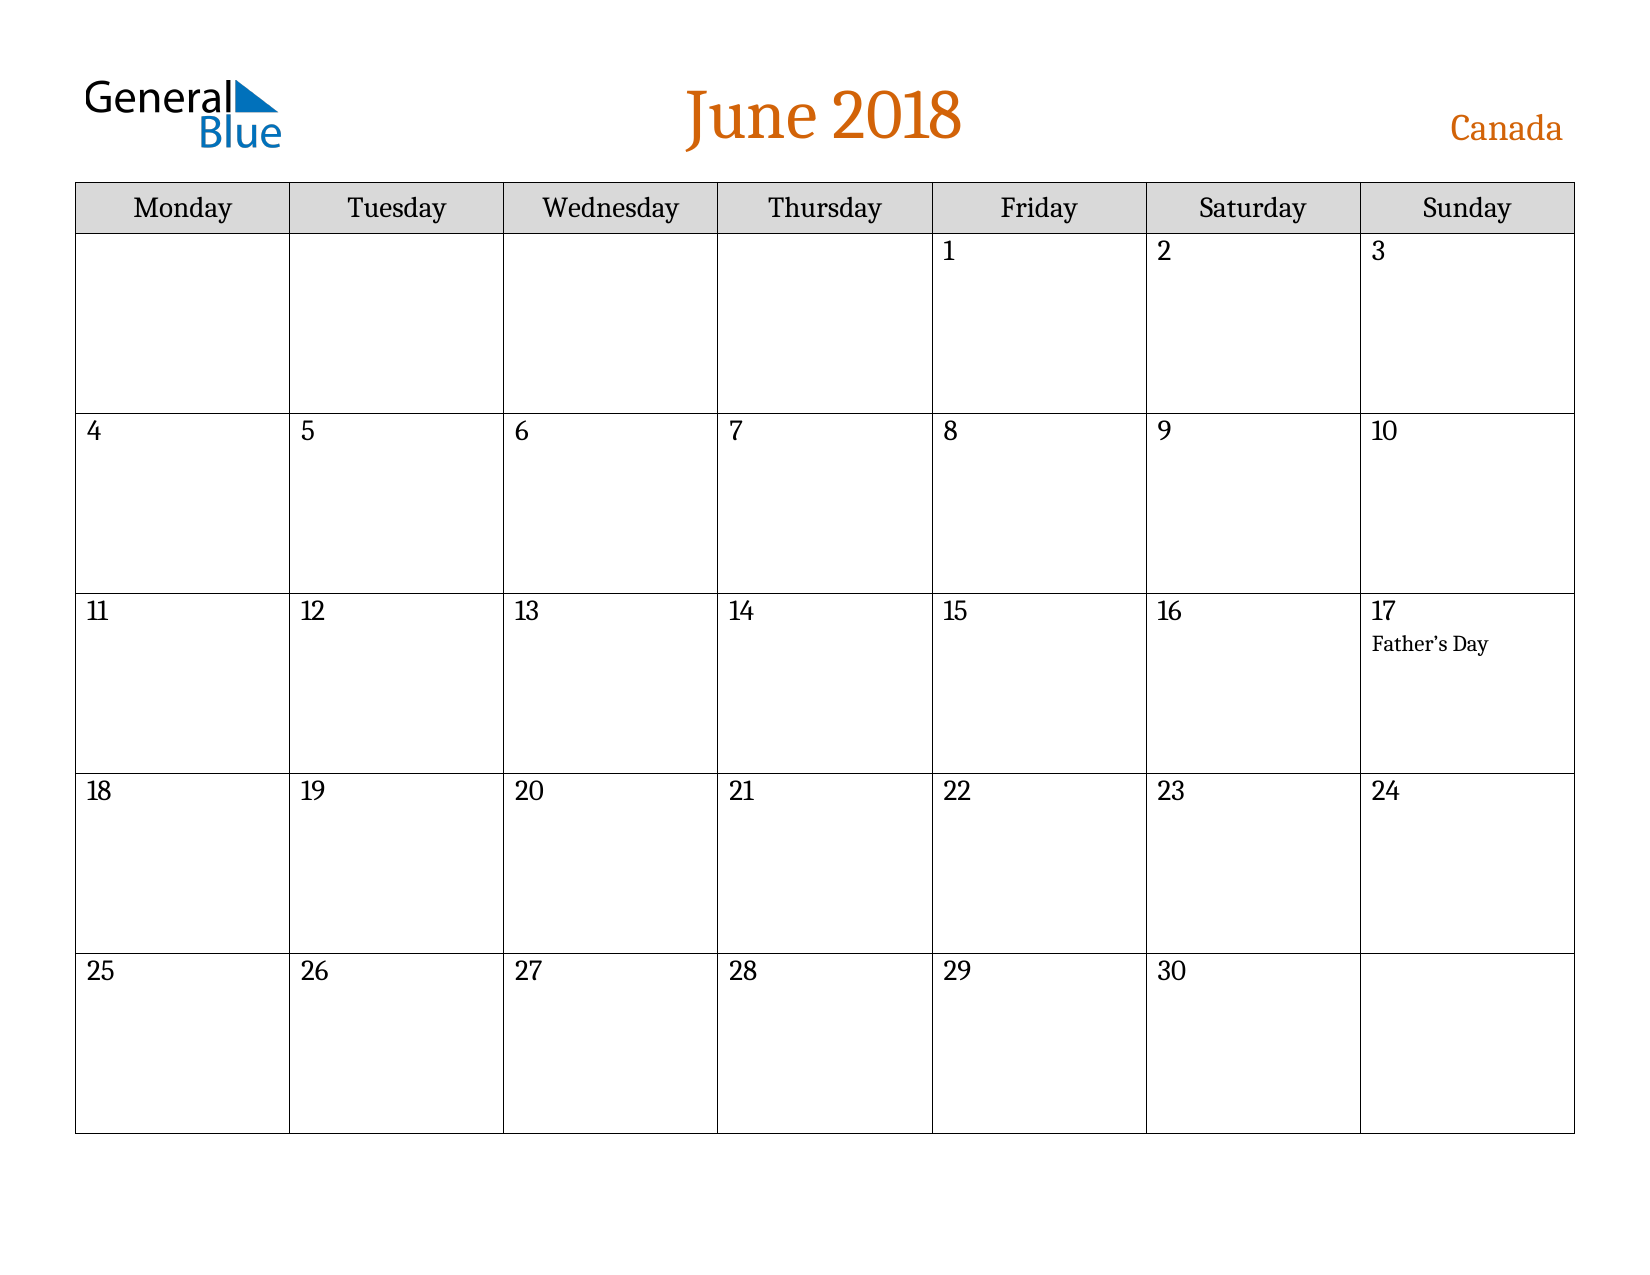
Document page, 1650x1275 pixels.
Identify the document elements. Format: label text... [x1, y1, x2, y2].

table_cell 9 [1147, 414, 1360, 450]
table_cell 10 [1361, 414, 1574, 450]
table_cell [1147, 270, 1360, 413]
table_cell [290, 810, 503, 953]
table_cell [1147, 990, 1360, 1133]
table_cell 28 [718, 954, 932, 990]
table_cell [718, 450, 932, 593]
table_cell Monday [76, 183, 289, 233]
table_cell 18 [76, 774, 289, 810]
table_cell [718, 270, 932, 413]
table_cell 12 [290, 594, 503, 630]
table_cell 14 [718, 594, 932, 630]
table_cell [1147, 450, 1360, 593]
table_cell 24 [1361, 774, 1574, 810]
table_cell [1361, 270, 1574, 413]
table_header Canada [1146, 75, 1574, 182]
table_cell 21 [718, 774, 932, 810]
table_cell [933, 630, 1146, 773]
table_cell [290, 270, 503, 413]
table_cell [76, 990, 289, 1133]
table_cell Sunday [1361, 183, 1574, 233]
picture [86, 80, 281, 148]
table_cell 20 [504, 774, 717, 810]
table_cell [1361, 990, 1574, 1133]
table_cell [933, 450, 1146, 593]
table_cell 11 [76, 594, 289, 630]
table_cell Wednesday [504, 183, 717, 233]
table_cell [76, 630, 289, 773]
table_cell 3 [1361, 234, 1574, 270]
table_cell 6 [504, 414, 717, 450]
table_cell [718, 990, 932, 1133]
table_cell Tuesday [290, 183, 503, 233]
table_cell 5 [290, 414, 503, 450]
table_cell 13 [504, 594, 717, 630]
table_cell [504, 450, 717, 593]
table_cell 1 [933, 234, 1146, 270]
table_cell [76, 234, 289, 270]
table_cell [933, 990, 1146, 1133]
table_cell [76, 450, 289, 593]
table_cell 25 [76, 954, 289, 990]
table_cell 26 [290, 954, 503, 990]
table_header [76, 75, 503, 182]
table_cell 19 [290, 774, 503, 810]
table_cell 4 [76, 414, 289, 450]
table_cell [504, 630, 717, 773]
table_cell [504, 234, 717, 270]
table_cell 23 [1147, 774, 1360, 810]
table_cell [504, 990, 717, 1133]
table_cell 30 [1147, 954, 1360, 990]
table_cell [76, 270, 289, 413]
table_cell 17 [1361, 594, 1574, 630]
table_cell 8 [933, 414, 1146, 450]
table_cell Saturday [1147, 183, 1360, 233]
table_cell [1147, 630, 1360, 773]
table_cell [290, 990, 503, 1133]
table_cell Father’s Day [1361, 630, 1574, 773]
table_cell 7 [718, 414, 932, 450]
table_cell [504, 810, 717, 953]
table_cell [1361, 954, 1574, 990]
table_cell [1147, 810, 1360, 953]
table_cell [290, 234, 503, 270]
table_cell 29 [933, 954, 1146, 990]
table_cell Thursday [718, 183, 932, 233]
table_cell [718, 234, 932, 270]
table_cell 2 [1147, 234, 1360, 270]
table_cell [933, 270, 1146, 413]
table_cell 15 [933, 594, 1146, 630]
table_cell [1361, 810, 1574, 953]
table_cell [290, 450, 503, 593]
table_cell [718, 810, 932, 953]
table_header June 2018 [504, 75, 1146, 182]
table_cell 22 [933, 774, 1146, 810]
table_cell [76, 810, 289, 953]
table_cell [718, 630, 932, 773]
table_cell [1361, 450, 1574, 593]
table_cell [504, 270, 717, 413]
table_cell 16 [1147, 594, 1360, 630]
table_cell [290, 630, 503, 773]
table_cell 27 [504, 954, 717, 990]
table_cell [933, 810, 1146, 953]
table_cell Friday [933, 183, 1146, 233]
